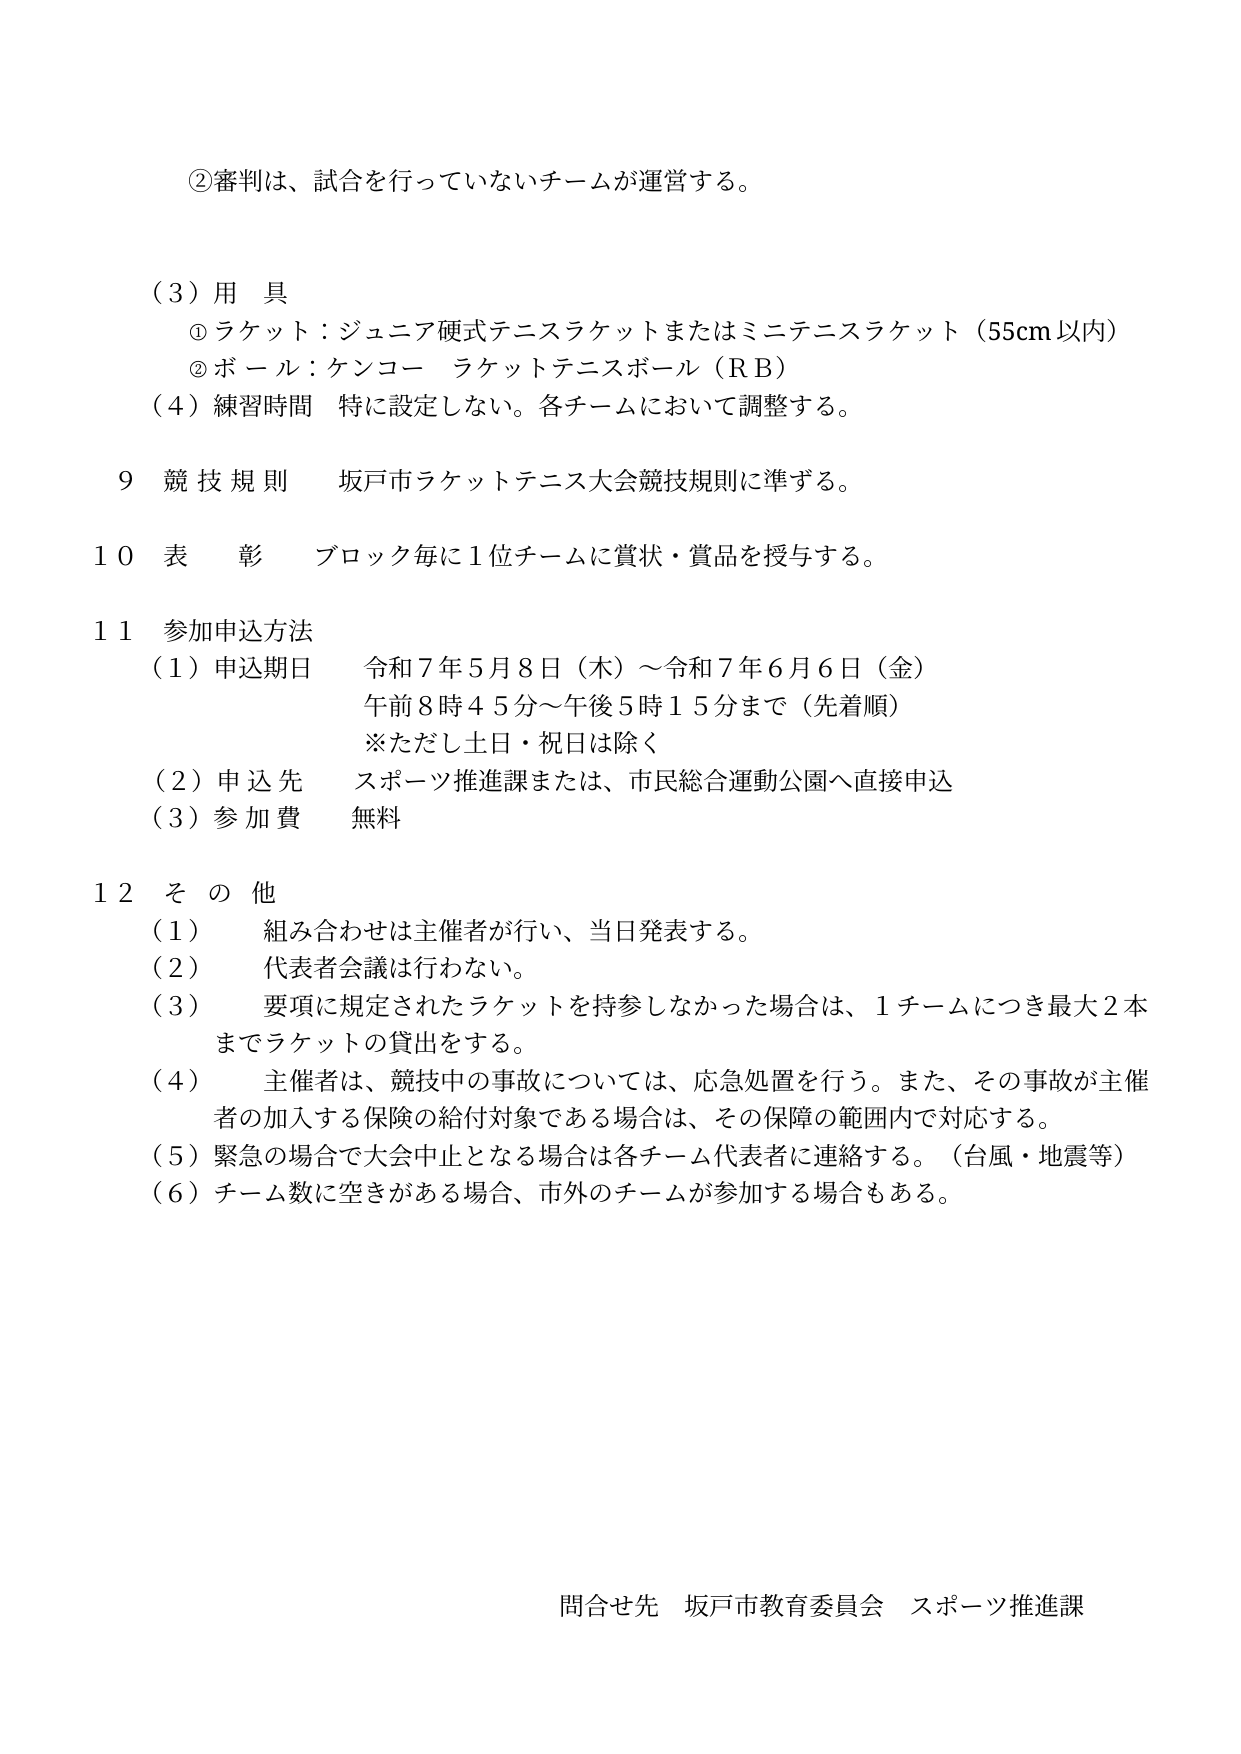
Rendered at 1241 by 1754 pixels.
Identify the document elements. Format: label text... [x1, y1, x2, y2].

text ※ただし土日・祝日は除く [89, 723, 1152, 761]
text ②審判は、試合を行っていないチームが運営する。 [89, 161, 1152, 198]
text ②ボール：ケンコー ラケットテニスボール（ＲＢ） [89, 348, 1152, 386]
text （２）申込先 スポーツ推進課または、市民総合運動公園へ直接申込 [141, 761, 1152, 798]
text 午前８時４５分～午後５時１５分まで（先着順） [89, 686, 1152, 723]
text ①ラケット：ジュニア硬式テニスラケットまたはミニテニスラケット（55cm以内） [89, 311, 1152, 348]
text ９ 競技規則 坂戸市ラケットテニス大会競技規則に準ずる。 [89, 461, 1152, 498]
text （３）用具 [89, 273, 1152, 311]
text （４）練習時間 特に設定しない。各チームにおいて調整する。 [89, 386, 1152, 423]
text （５）緊急の場合で大会中止となる場合は各チーム代表者に連絡する。（台風・地震等） [89, 1136, 1152, 1173]
list 組み合わせは主催者が行い、当日発表する。 [139, 911, 1152, 948]
text １０ 表彰 ブロック毎に１位チームに賞状・賞品を授与する。 [89, 536, 1152, 573]
text （１）申込期日 令和７年５月８日（木）～令和７年６月６日（金） [89, 648, 1152, 686]
text 問合せ先 坂戸市教育委員会 スポーツ推進課 [484, 1586, 1152, 1623]
list 要項に規定されたラケットを持参しなかった場合は、１チームにつき最大２本までラケットの貸出をする。 [139, 986, 1152, 1061]
list 主催者は、競技中の事故については、応急処置を行う。また、その事故が主催者の加入する保険の給付対象である場合は、その保障の範囲内で対応する。 [139, 1061, 1152, 1136]
text （６）チーム数に空きがある場合、市外のチームが参加する場合もある。 [89, 1173, 1152, 1211]
text １２ その他 [89, 873, 1152, 911]
text （３）参加費 無料 [89, 798, 1152, 836]
list 代表者会議は行わない。 [139, 948, 1152, 986]
text １１ 参加申込方法 [89, 611, 1152, 648]
